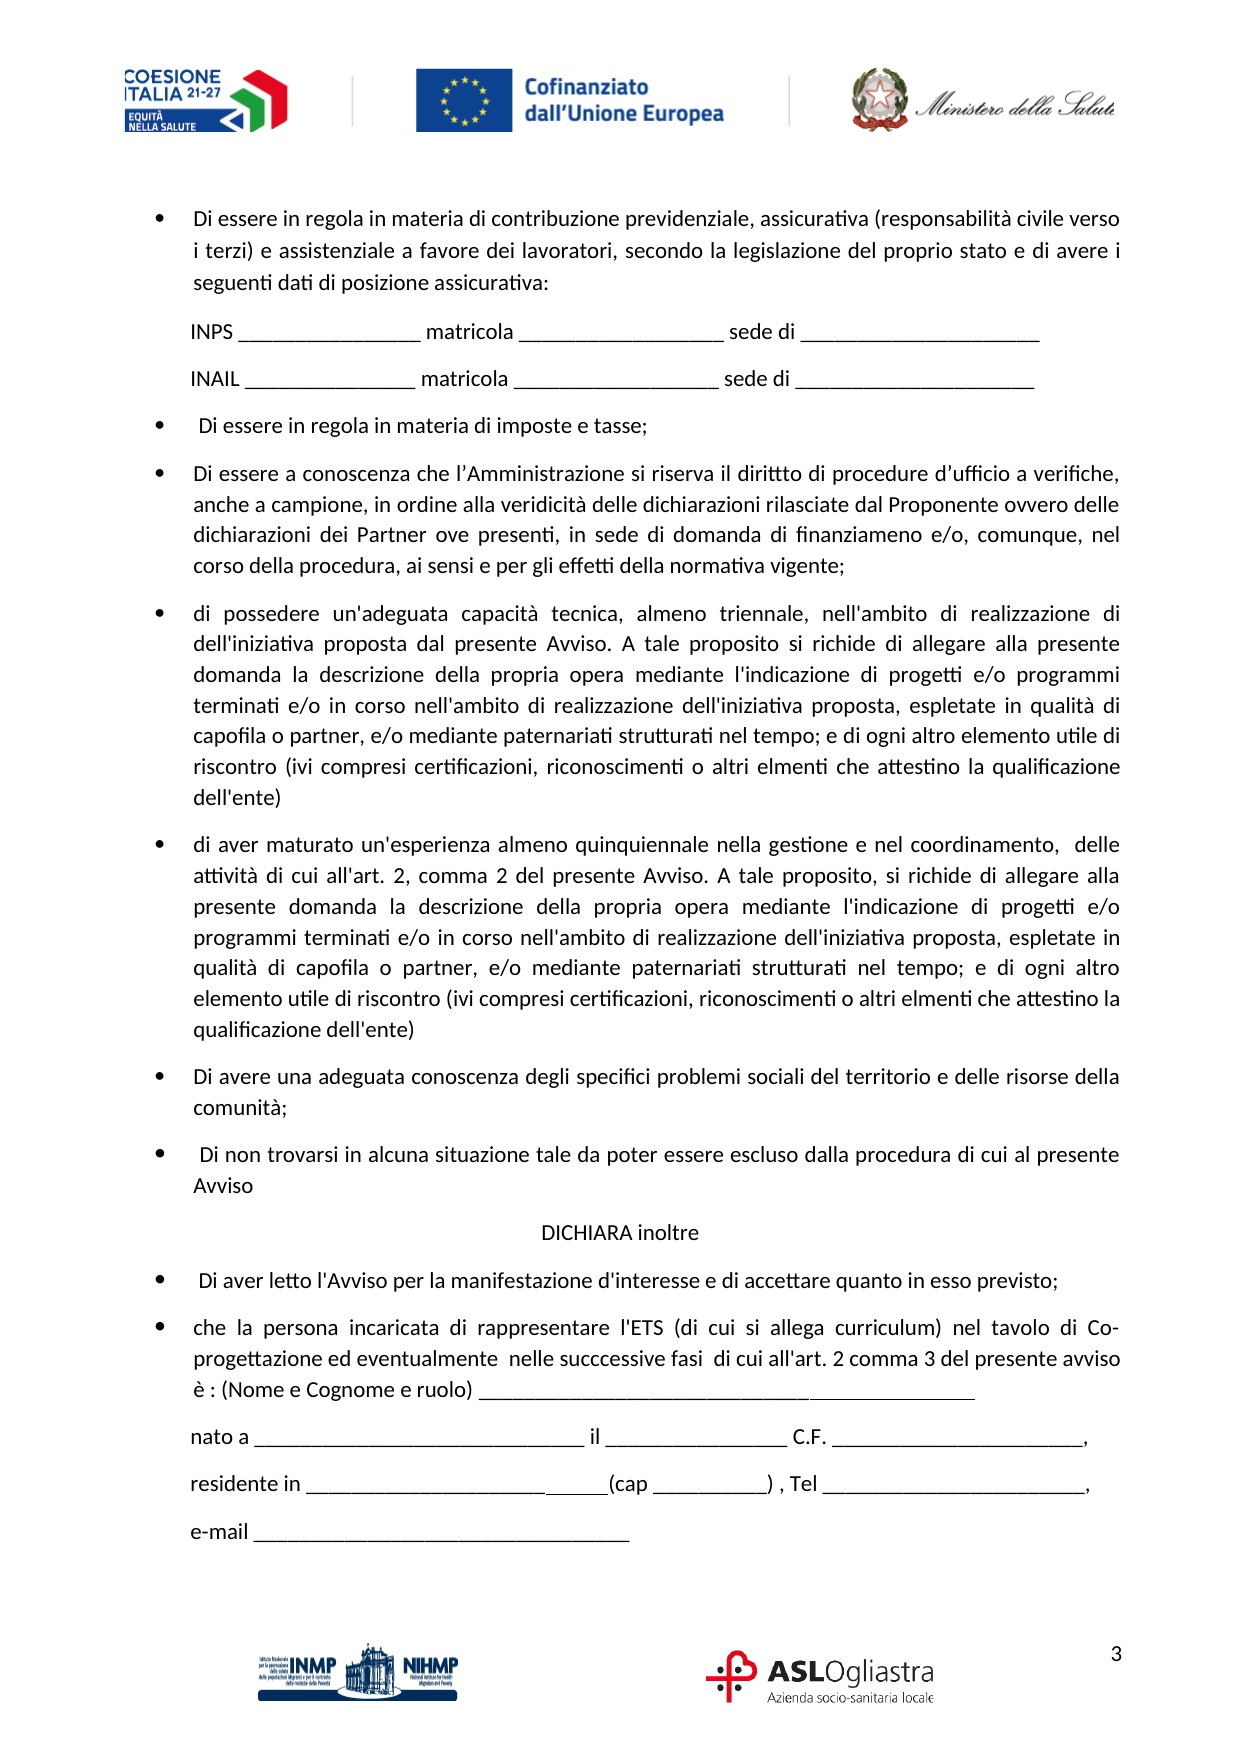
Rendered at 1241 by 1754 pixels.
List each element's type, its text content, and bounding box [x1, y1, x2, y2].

text nato a _____________________________ il ________________ C.F. ______________________, [118, 1422, 1122, 1450]
list Di essere in regola in materia di imposte e tasse; [156, 412, 1122, 440]
list Di avere una adeguata conoscenza degli specifici problemi sociali del territorio e delle risorse della comunità; [156, 1062, 1122, 1121]
list Di essere in regola in materia di contribuzione previdenziale, assicurativa (responsabilità civile verso i terzi) e assistenziale a favore dei lavoratori, secondo la legislazione del proprio stato e di avere i seguenti dati di posizione assicurativa: [156, 204, 1122, 296]
list Di aver letto l'Avviso per la manifestazione d'interesse e di accettare quanto in esso previsto; [156, 1266, 1122, 1294]
list che la persona incaricata di rappresentare l'ETS (di cui si allega curriculum) nel tavolo di Co-progettazione ed eventualmente nelle succcessive fasi di cui all'art. 2 comma 3 del presente avviso è : (Nome e Cognome e ruolo) _____________________________ [156, 1313, 1122, 1403]
text INAIL _______________ matricola __________________ sede di _____________________ [118, 364, 1122, 392]
text DICHIARA inoltre [118, 1218, 1122, 1246]
text INPS ________________ matricola __________________ sede di _____________________ [118, 317, 1122, 345]
picture [258, 1643, 458, 1701]
text residente in _____________________ (cap __________) , Tel _______________________, [118, 1469, 1122, 1497]
picture [704, 1648, 934, 1706]
list di possedere un'adeguata capacità tecnica, almeno triennale, nell'ambito di realizzazione di dell'iniziativa proposta dal presente Avviso. A tale proposito si richide di allegare alla presente domanda la descrizione della propria opera mediante l'indicazione di progetti e/o programmi terminati e/o in corso nell'ambito di realizzazione dell'iniziativa proposta, espletate in qualità di capofila o partner, e/o mediante paternariati strutturati nel tempo; e di ogni altro elemento utile di riscontro (ivi compresi certificazioni, riconoscimenti o altri elmenti che attestino la qualificazione dell'ente) [156, 599, 1122, 811]
text e-mail _________________________________ [118, 1517, 1122, 1545]
list Di essere a conoscenza che l’Amministrazione si riserva il dirittto di procedure d’ufficio a verifiche, anche a campione, in ordine alla veridicità delle dichiarazioni rilasciate dal Proponente ovvero delle dichiarazioni dei Partner ove presenti, in sede di domanda di finanziameno e/o, comunque, nel corso della procedura, ai sensi e per gli effetti della normativa vigente; [156, 459, 1122, 579]
list di aver maturato un'esperienza almeno quinquiennale nella gestione e nel coordinamento, delle attività di cui all'art. 2, comma 2 del presente Avviso. A tale proposito, si richide di allegare alla presente domanda la descrizione della propria opera mediante l'indicazione di progetti e/o programmi terminati e/o in corso nell'ambito di realizzazione dell'iniziativa proposta, espletate in qualità di capofila o partner, e/o mediante paternariati strutturati nel tempo; e di ogni altro elemento utile di riscontro (ivi compresi certificazioni, riconoscimenti o altri elmenti che attestino la qualificazione dell'ente) [156, 830, 1122, 1043]
list Di non trovarsi in alcuna situazione tale da poter essere escluso dalla procedura di cui al presente Avviso [156, 1140, 1122, 1199]
picture [123, 68, 1114, 131]
